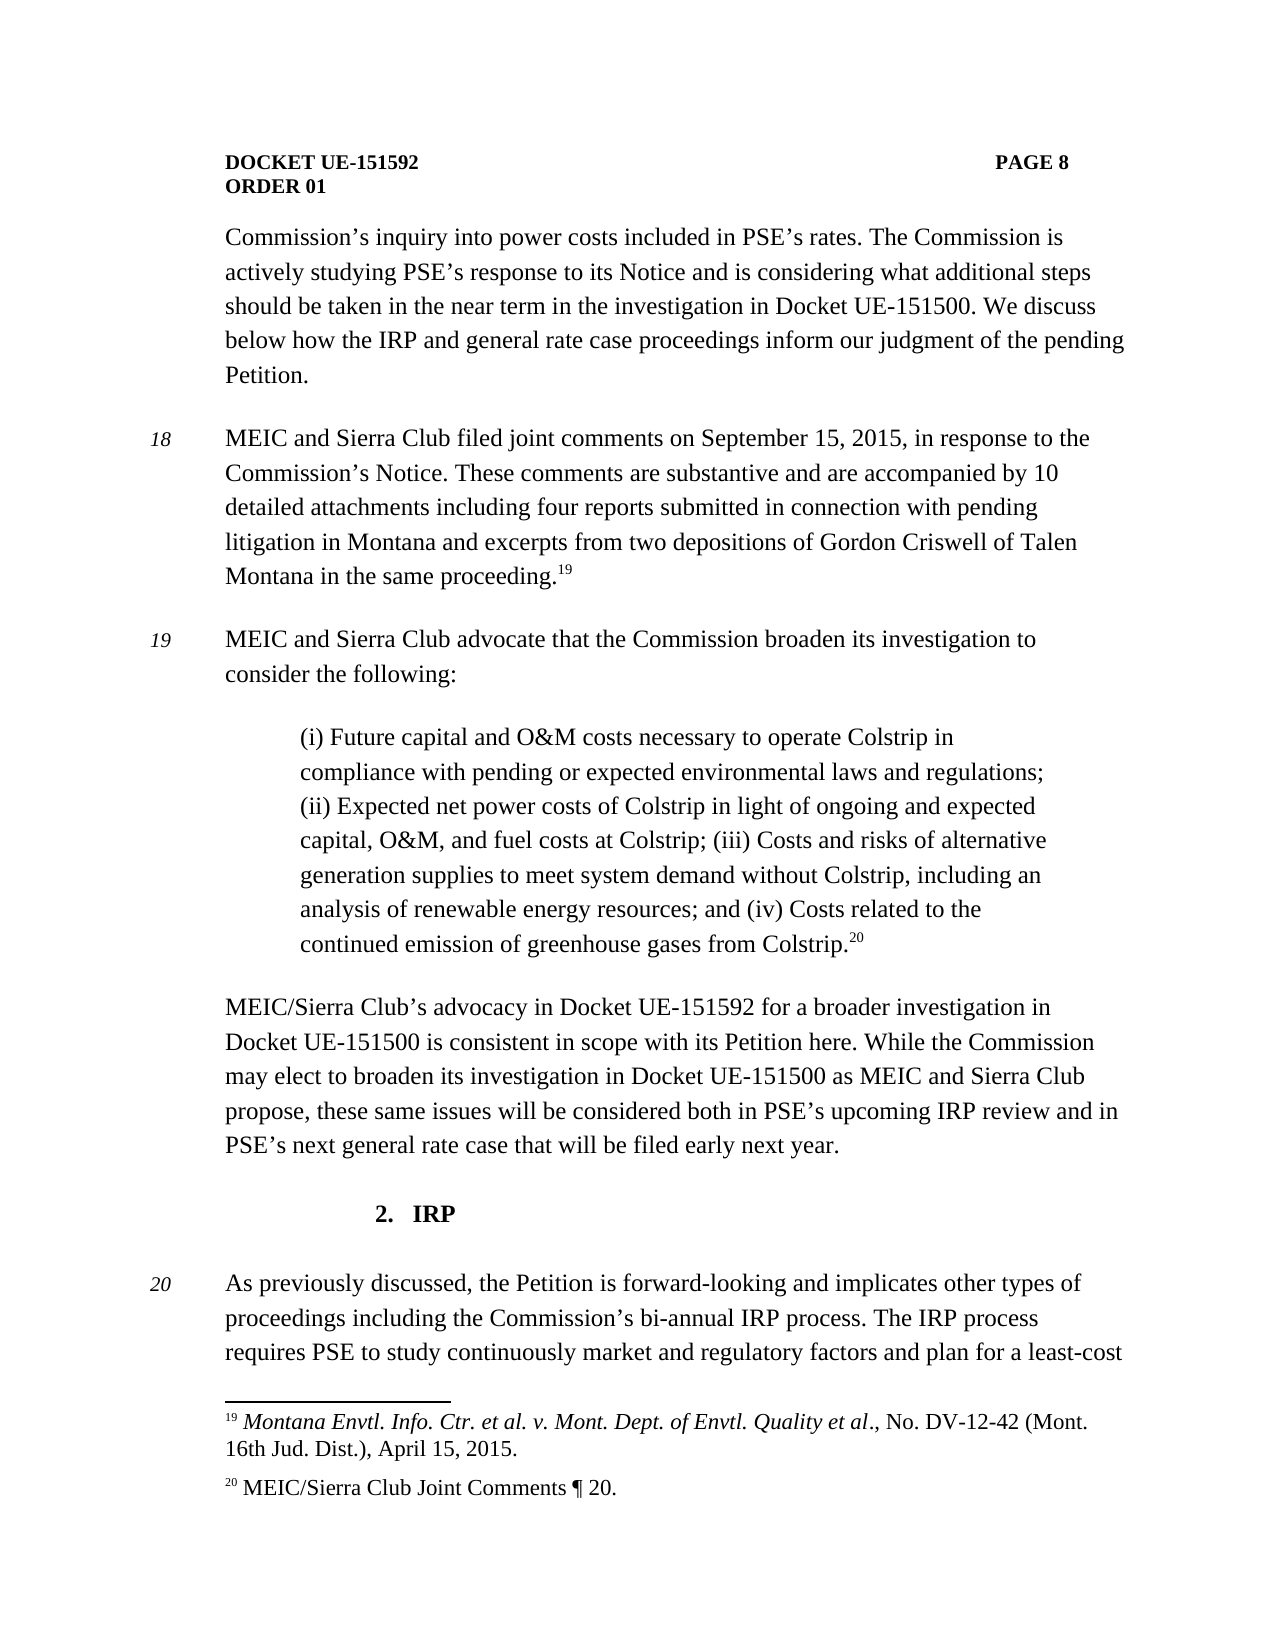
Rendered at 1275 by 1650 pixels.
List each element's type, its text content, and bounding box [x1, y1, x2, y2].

text (i) Future capital and O&M costs necessary to operate Colstrip in compliance with pending or expected environmental laws and regulations; (ii) Expected net power costs of Colstrip in light of ongoing and expected capital, O&M, and fuel costs at Colstrip; (iii) Costs and risks of alternative generation supplies to meet system demand without Colstrip, including an analysis of renewable energy resources; and (iv) Costs related to the continued emission of greenhouse gases from Colstrip. [300, 722, 1050, 958]
list MEIC and Sierra Club filed joint comments on September 15, 2015, in response to the Commission’s Notice. These comments are substantive and are accompanied by 10 detailed attachments including four reports submitted in connection with pending litigation in Montana and excerpts from two depositions of Gordon Criswell of Talen Montana in the same proceeding. [150, 423, 1125, 590]
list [150, 222, 1125, 389]
list IRP [375, 1199, 1125, 1228]
list MEIC and Sierra Club advocate that the Commission broaden its investigation to consider the following: [150, 624, 1125, 688]
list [150, 1268, 1125, 1366]
text MEIC/Sierra Club’s advocacy in Docket UE-151592 for a broader investigation in Docket UE-151500 is consistent in scope with its Petition here. While the Commission may elect to broaden its investigation in Docket UE-151500 as MEIC and Sierra Club propose, these same issues will be considered both in PSE’s upcoming IRP review and in PSE’s next general rate case that will be filed early next year. [225, 992, 1125, 1159]
